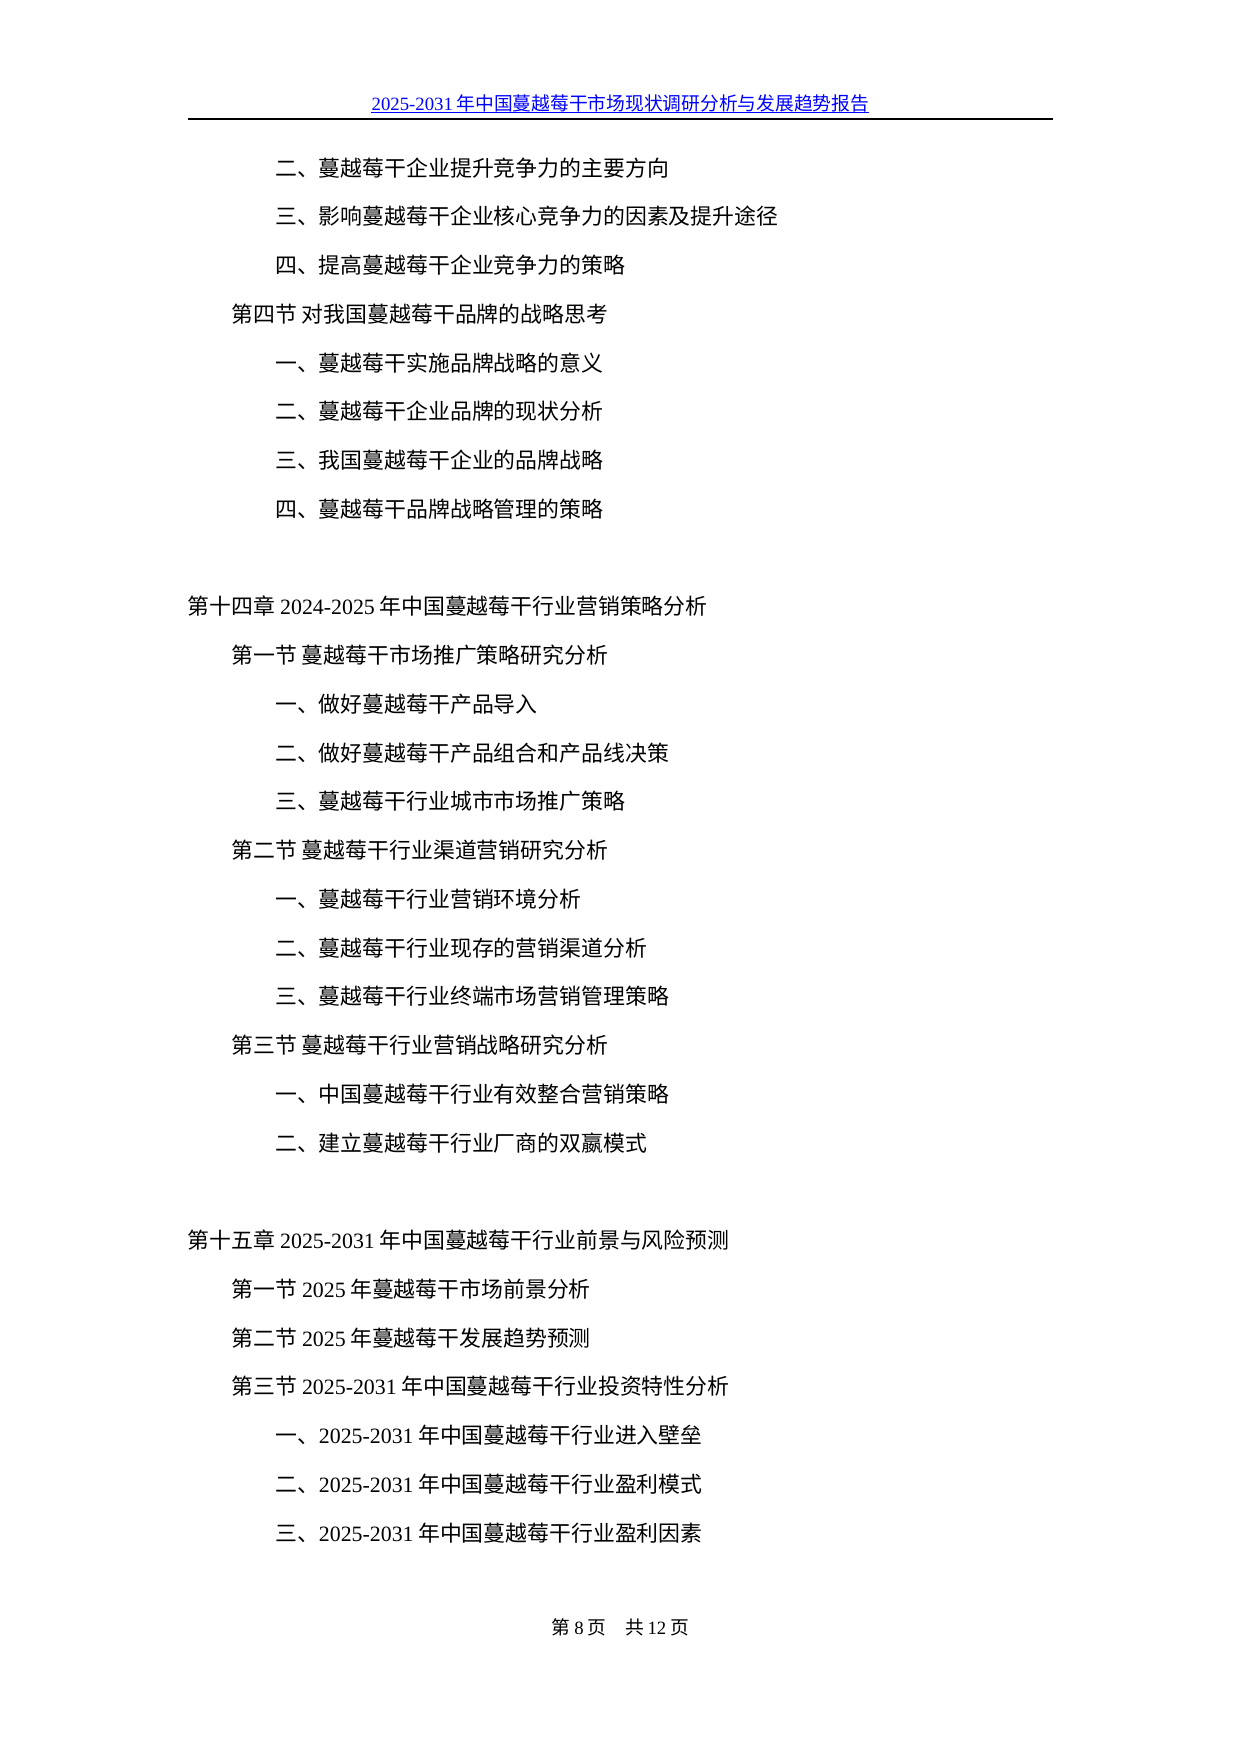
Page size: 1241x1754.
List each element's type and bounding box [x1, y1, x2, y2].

text [187, 150, 1053, 1548]
